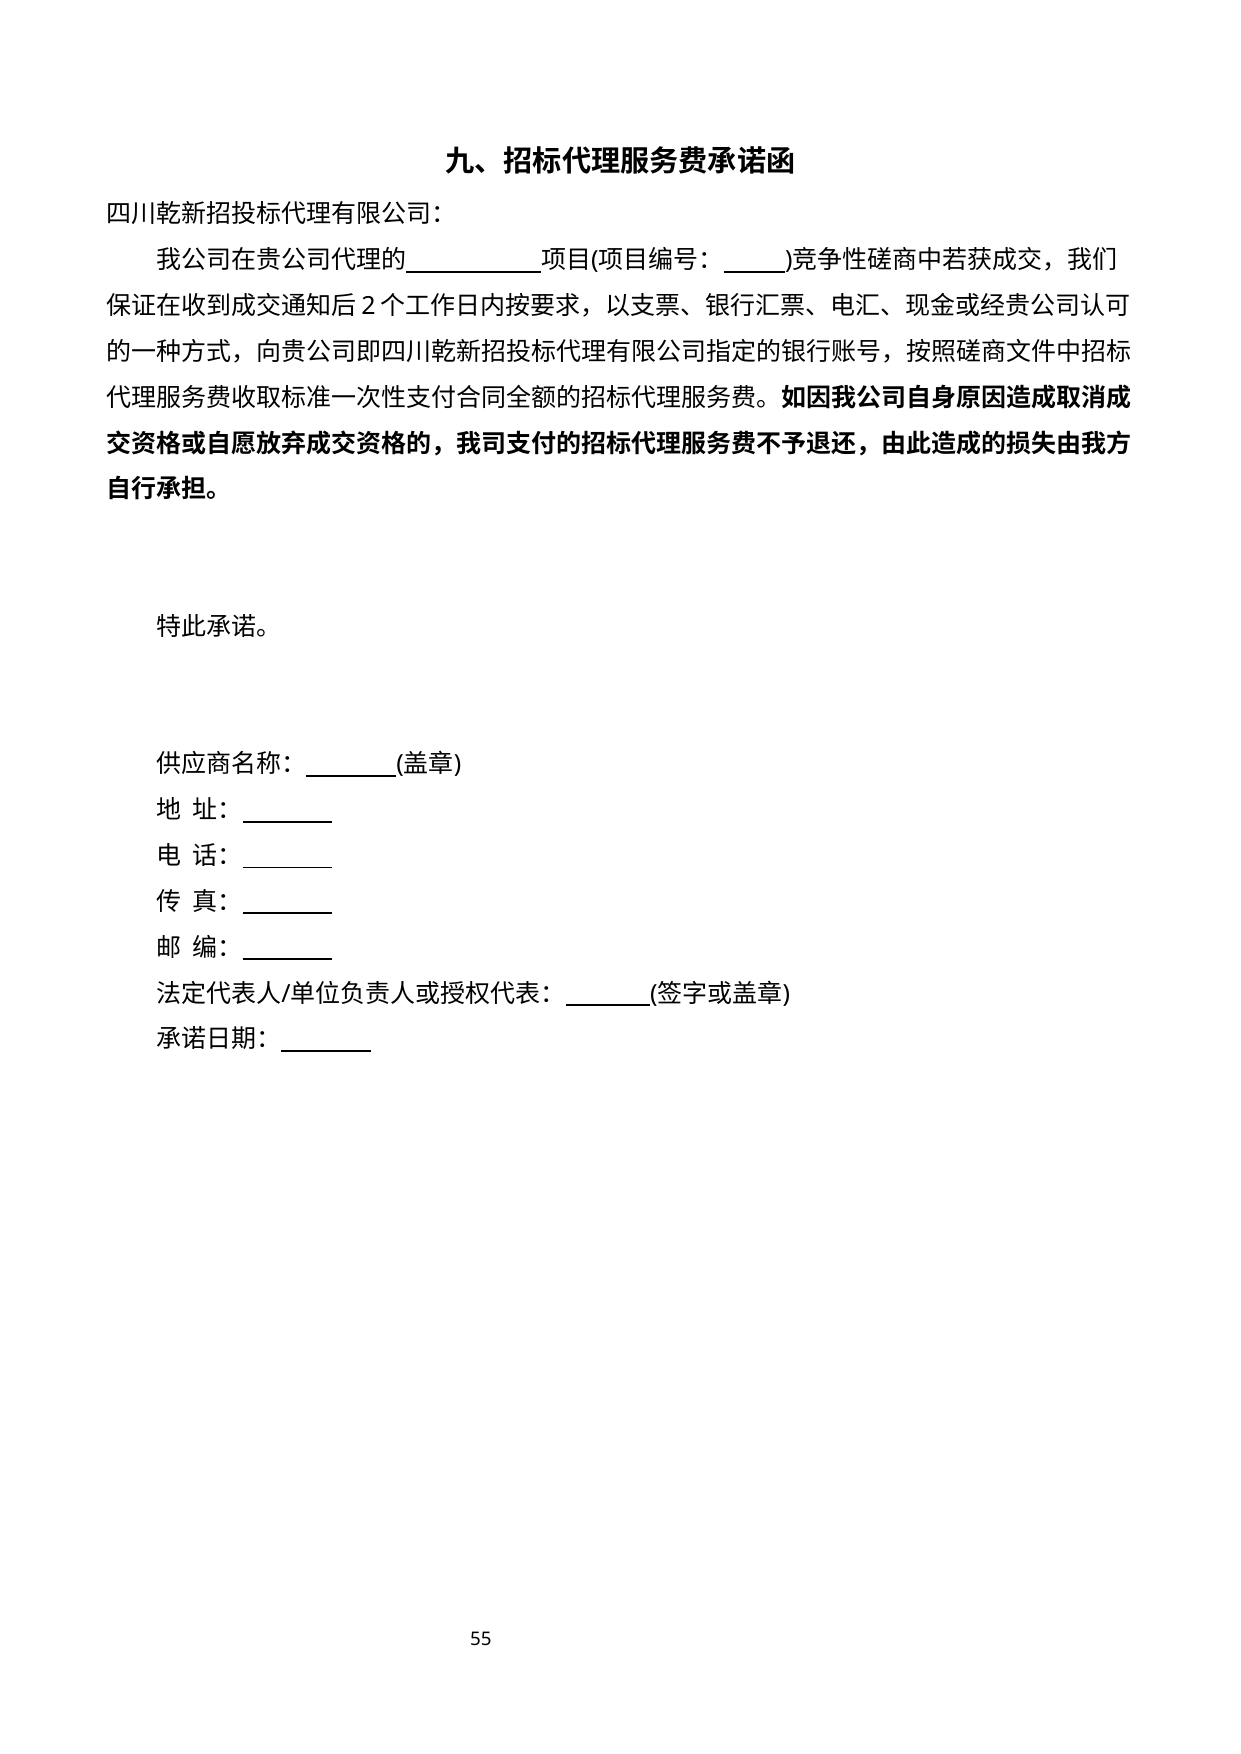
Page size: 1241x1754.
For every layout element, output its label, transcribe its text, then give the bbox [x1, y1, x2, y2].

text 地 址： [106, 782, 1134, 828]
text 四川乾新招投标代理有限公司： [106, 186, 1134, 232]
text 特此承诺。 [106, 599, 1134, 644]
text 电 话： [106, 828, 1134, 874]
text 法定代表人/单位负责人或授权代表： (签字或盖章) [106, 965, 1134, 1011]
text 邮 编： [106, 919, 1134, 965]
list 招标代理服务费承诺函 [106, 135, 1134, 181]
text 传 真： [106, 874, 1134, 919]
text 承诺日期： [106, 1011, 1134, 1057]
text 供应商名称： (盖章) [106, 736, 1134, 782]
text 我公司在贵公司代理的 项目(项目编号： )竞争性磋商中若获成交，我们保证在收到成交通知后2个工作日内按要求，以支票、银行汇票、电汇、现金或经贵公司认可的一种方式，向贵公司即四川乾新招投标代理有限公司指定的银行账号，按照磋商文件中招标代理服务费收取标准一次性支付合同全额的招标代理服务费。如因我公司自身原因造成取消成交资格或自愿放弃成交资格的，我司支付的招标代理服务费不予退还，由此造成的损失由我方自行承担。 [106, 232, 1134, 507]
